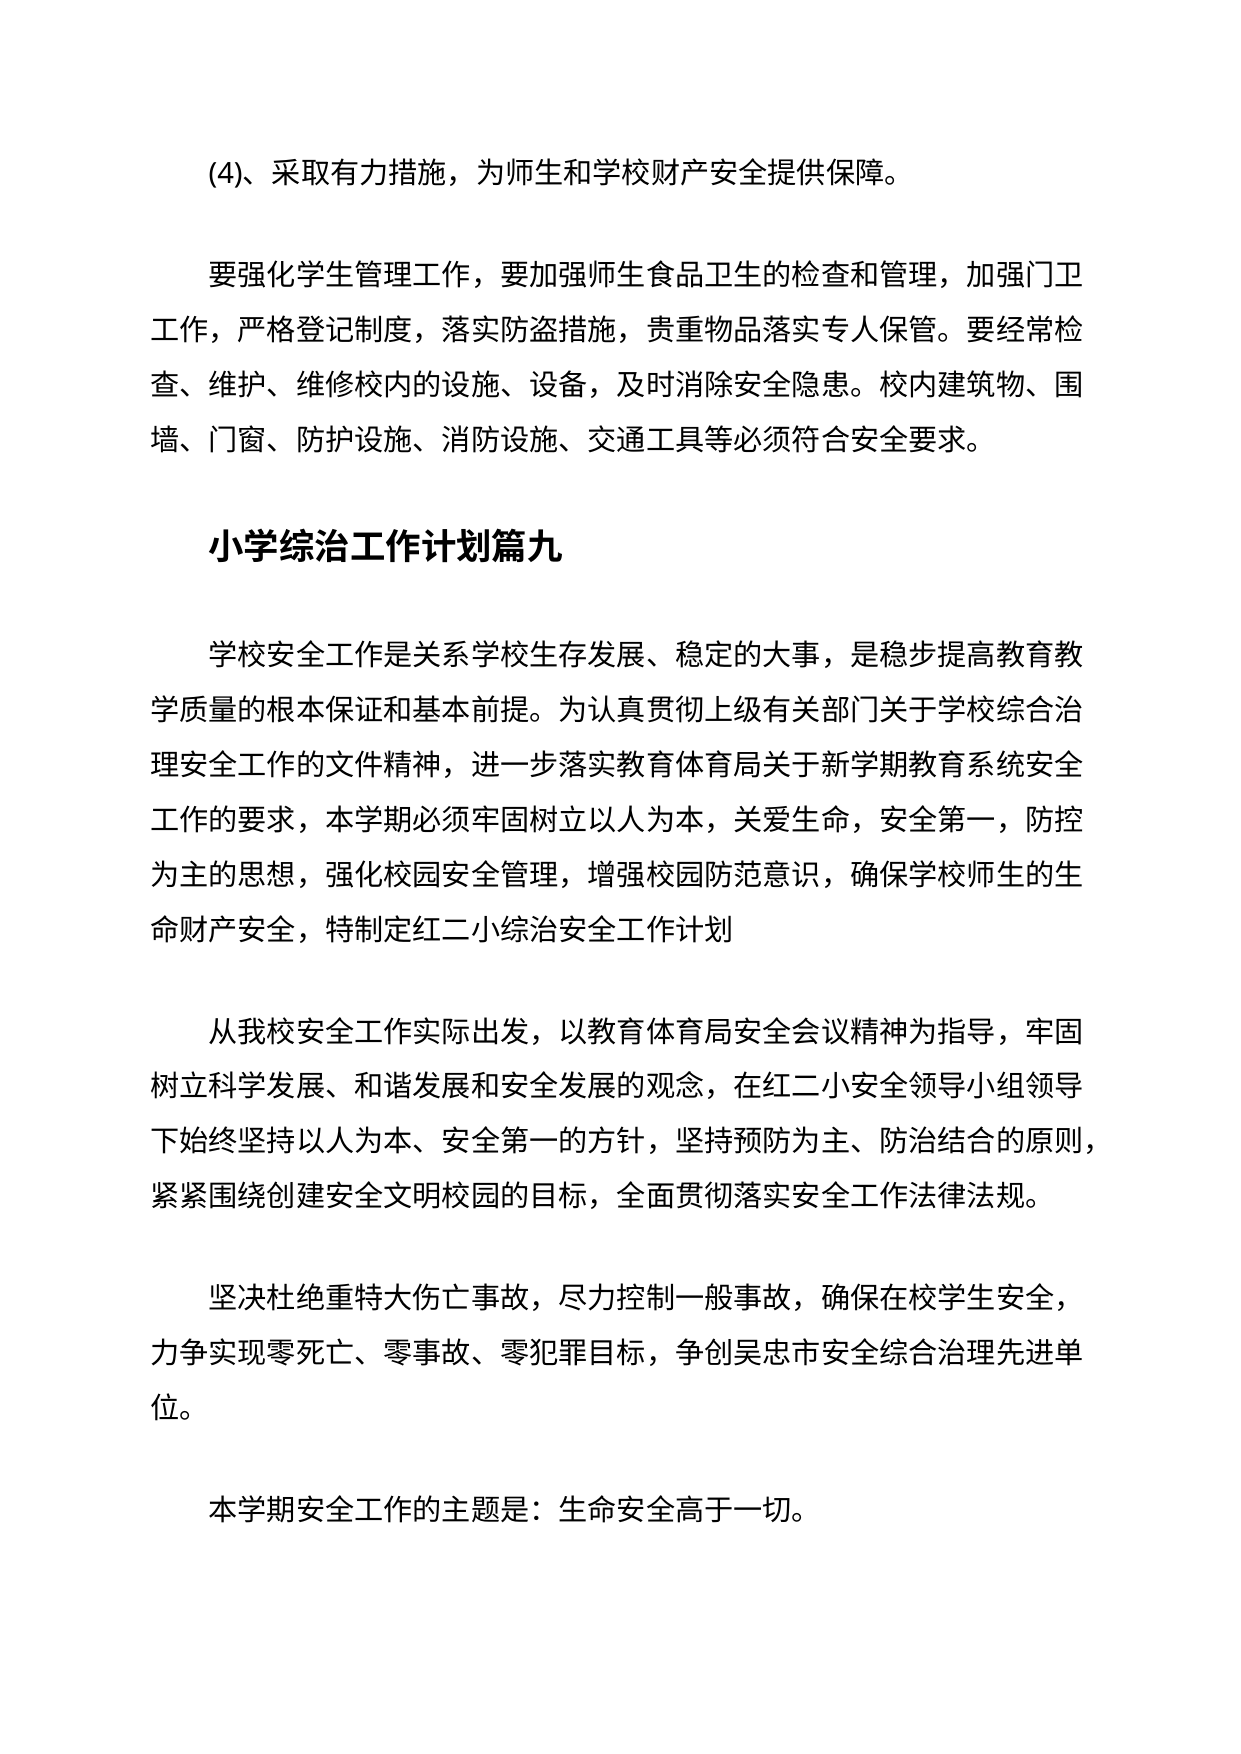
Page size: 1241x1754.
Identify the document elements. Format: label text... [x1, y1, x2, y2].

text 要强化学生管理工作，要加强师生食品卫生的检查和管理，加强门卫工作，严格登记制度，落实防盗措施，贵重物品落实专人保管。要经常检查、维护、维修校内的设施、设备，及时消除安全隐患。校内建筑物、围墙、门窗、防护设施、消防设施、交通工具等必须符合安全要求。 [150, 252, 1090, 459]
text 从我校安全工作实际出发，以教育体育局安全会议精神为指导，牢固树立科学发展、和谐发展和安全发展的观念，在红二小安全领导小组领导下始终坚持以人为本、安全第一的方针，坚持预防为主、防治结合的原则，紧紧围绕创建安全文明校园的目标，全面贯彻落实安全工作法律法规。 [150, 1008, 1090, 1215]
text 学校安全工作是关系学校生存发展、稳定的大事，是稳步提高教育教学质量的根本保证和基本前提。为认真贯彻上级有关部门关于学校综合治理安全工作的文件精神，进一步落实教育体育局关于新学期教育系统安全工作的要求，本学期必须牢固树立以人为本，关爱生命，安全第一，防控为主的思想，强化校园安全管理，增强校园防范意识，确保学校师生的生命财产安全，特制定红二小综治安全工作计划 [150, 632, 1090, 949]
text 坚决杜绝重特大伤亡事故，尽力控制一般事故，确保在校学生安全，力争实现零死亡、零事故、零犯罪目标，争创吴忠市安全综合治理先进单位。 [150, 1274, 1090, 1427]
text (4)、采取有力措施，为师生和学校财产安全提供保障。 [150, 150, 1090, 192]
text 本学期安全工作的主题是：生命安全高于一切。 [150, 1486, 1090, 1528]
text 小学综治工作计划篇九 [150, 518, 1090, 570]
